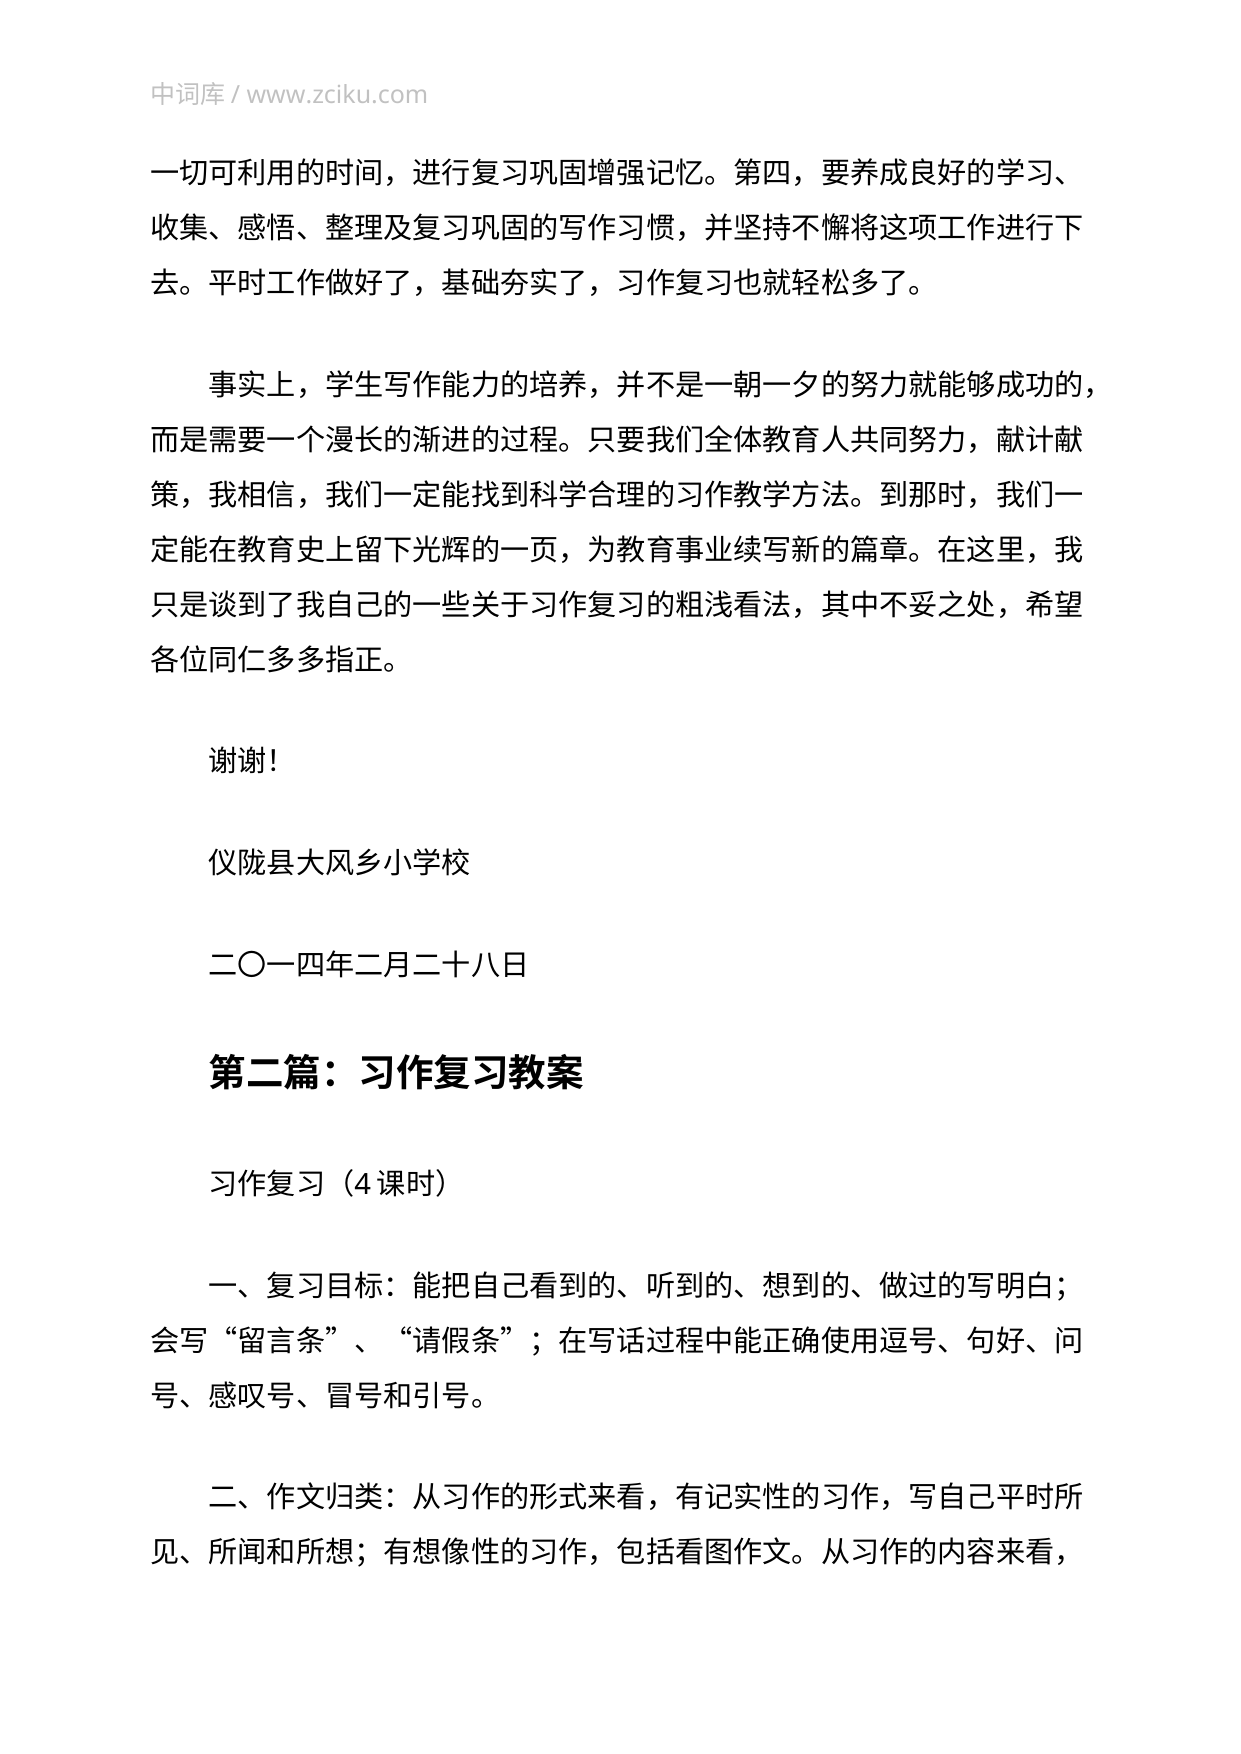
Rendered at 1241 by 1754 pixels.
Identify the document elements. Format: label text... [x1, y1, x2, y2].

text 谢谢！ [150, 738, 1090, 780]
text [150, 150, 1090, 302]
text 仪陇县大风乡小学校 [150, 839, 1090, 882]
text 事实上，学生写作能力的培养，并不是一朝一夕的努力就能够成功的，而是需要一个漫长的渐进的过程。只要我们全体教育人共同努力，献计献策，我相信，我们一定能找到科学合理的习作教学方法。到那时，我们一定能在教育史上留下光辉的一页，为教育事业续写新的篇章。在这里，我只是谈到了我自己的一些关于习作复习的粗浅看法，其中不妥之处，希望各位同仁多多指正。 [150, 362, 1090, 678]
text 二〇一四年二月二十八日 [150, 941, 1090, 984]
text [150, 1474, 1090, 1571]
text 一、复习目标：能把自己看到的、听到的、想到的、做过的写明白；会写“留言条”、“请假条”；在写话过程中能正确使用逗号、句好、问号、感叹号、冒号和引号。 [150, 1262, 1090, 1414]
text 习作复习（4课时） [150, 1161, 1090, 1203]
text 第二篇：习作复习教案 [150, 1043, 1090, 1097]
